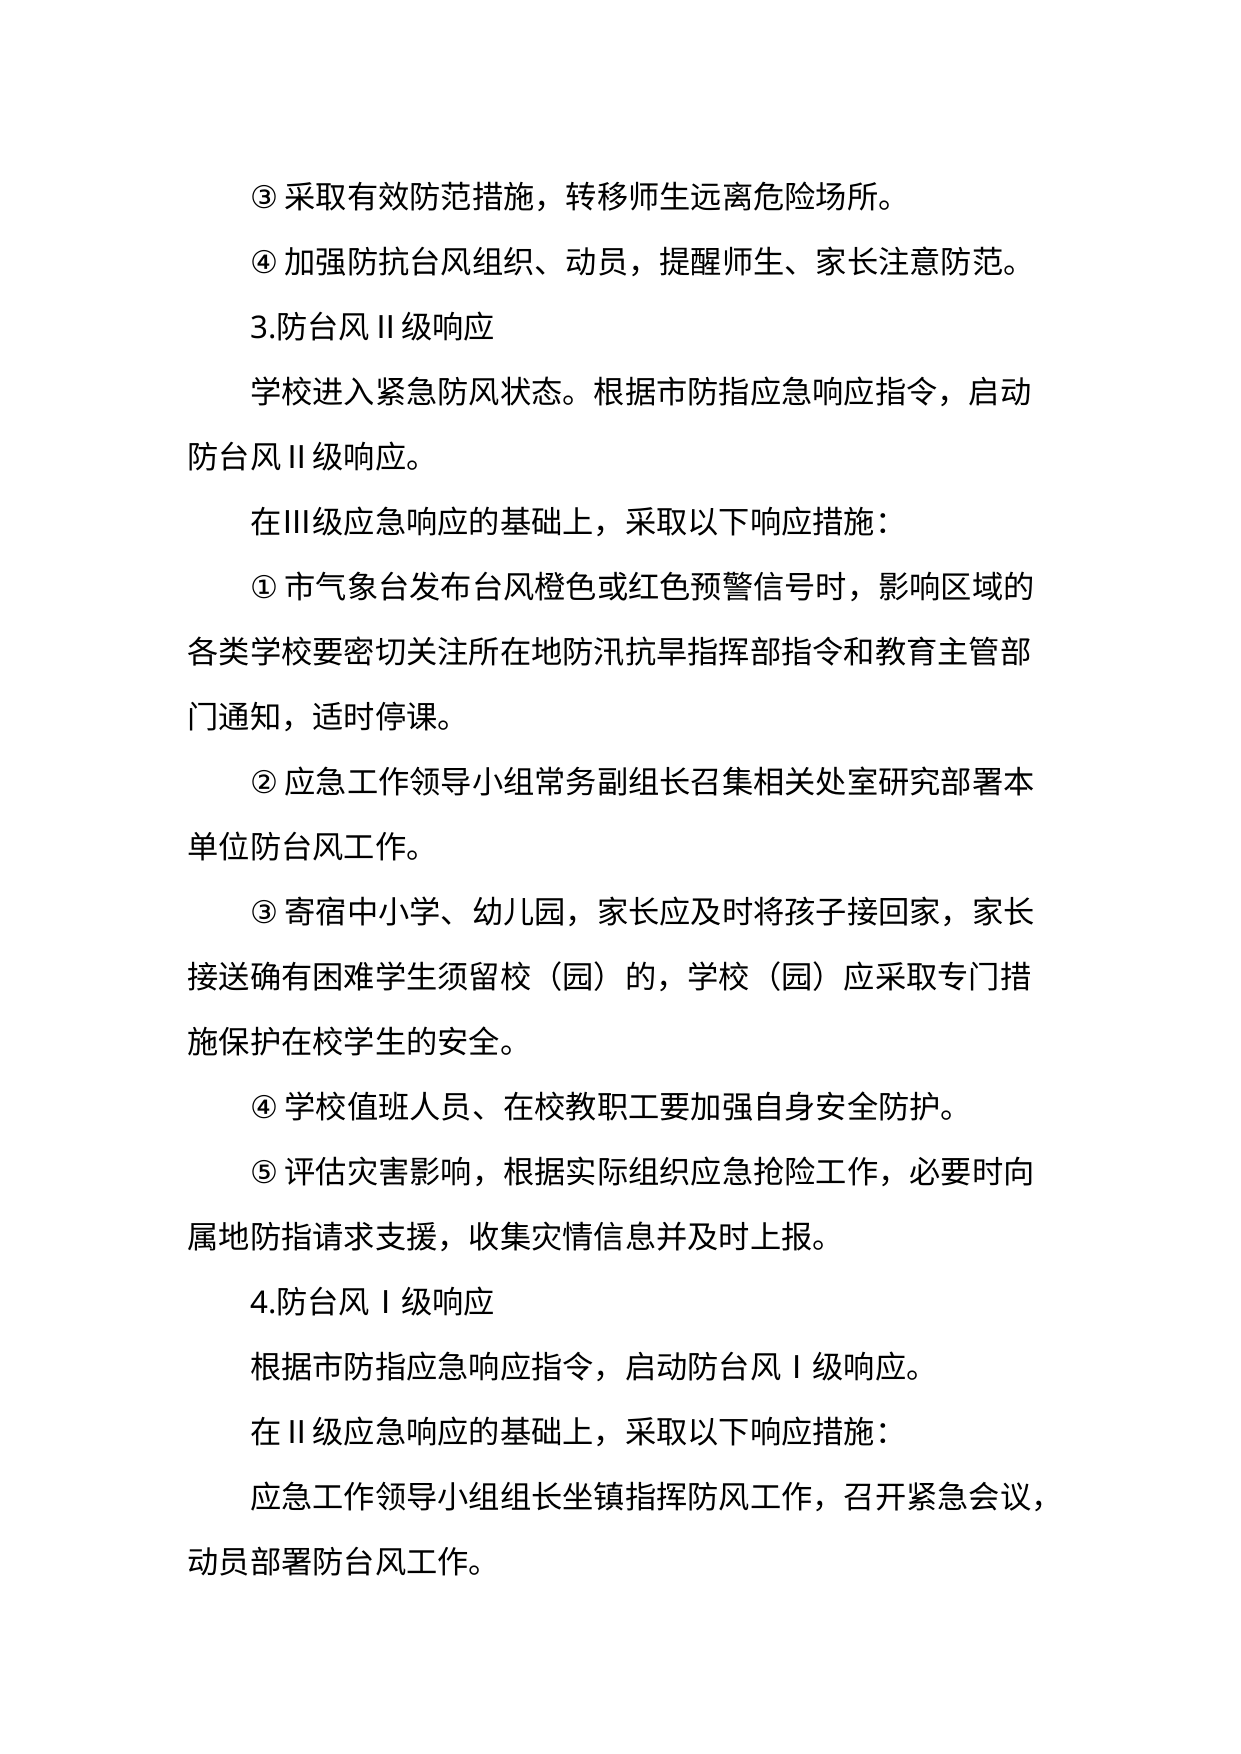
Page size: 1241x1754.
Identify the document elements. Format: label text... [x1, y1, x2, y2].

text 根据市防指应急响应指令，启动防台风Ⅰ级响应。 [187, 1332, 1053, 1397]
text ③寄宿中小学、幼儿园，家长应及时将孩子接回家，家长接送确有困难学生须留校（园）的，学校（园）应采取专门措施保护在校学生的安全。 [187, 877, 1053, 1072]
text 在Ⅲ级应急响应的基础上，采取以下响应措施： [187, 487, 1053, 552]
text 学校进入紧急防风状态。根据市防指应急响应指令，启动防台风Ⅱ级响应。 [187, 357, 1053, 487]
text ③采取有效防范措施，转移师生远离危险场所。 [187, 162, 1053, 227]
text 4.防台风Ⅰ级响应 [187, 1267, 1053, 1332]
text 3.防台风Ⅱ级响应 [187, 292, 1053, 357]
text ④学校值班人员、在校教职工要加强自身安全防护。 [187, 1072, 1053, 1137]
text ⑤评估灾害影响，根据实际组织应急抢险工作，必要时向属地防指请求支援，收集灾情信息并及时上报。 [187, 1137, 1053, 1267]
text 在Ⅱ级应急响应的基础上，采取以下响应措施： [187, 1397, 1053, 1462]
text ④加强防抗台风组织、动员，提醒师生、家长注意防范。 [187, 227, 1053, 292]
text ①市气象台发布台风橙色或红色预警信号时，影响区域的各类学校要密切关注所在地防汛抗旱指挥部指令和教育主管部门通知，适时停课。 [187, 552, 1053, 747]
text 应急工作领导小组组长坐镇指挥防风工作，召开紧急会议，动员部署防台风工作。 [187, 1462, 1053, 1592]
text ②应急工作领导小组常务副组长召集相关处室研究部署本单位防台风工作。 [187, 747, 1053, 877]
